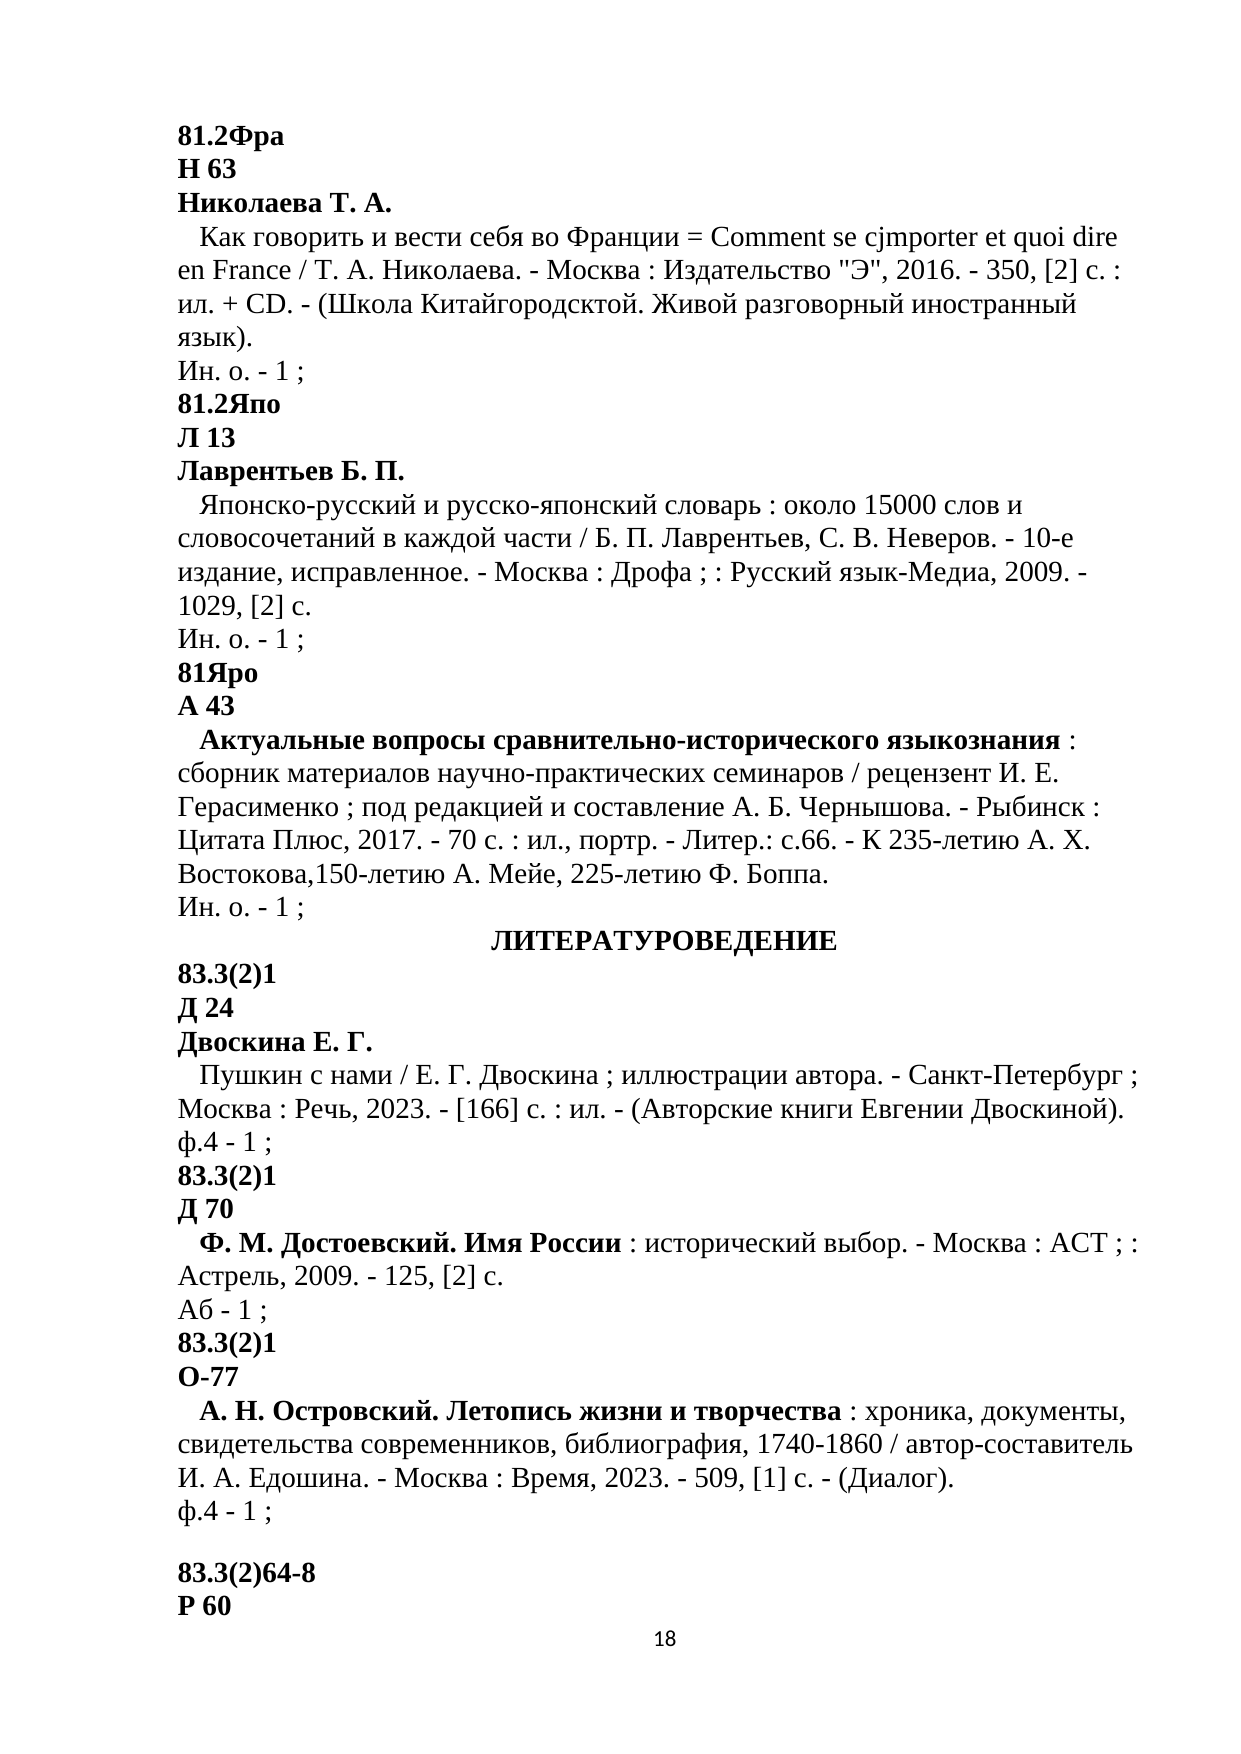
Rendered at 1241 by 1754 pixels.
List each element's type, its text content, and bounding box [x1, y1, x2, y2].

text 81Яро А 43 Актуальные вопросы сравнительно-исторического языкознания : сборник материалов научно-практических семинаров / рецензент И. Е. Герасименко ; под редакцией и составление А. Б. Чернышова. - Рыбинск : Цитата Плюс, 2017. - 70 с. : ил., портр. - Литер.: с.66. - К 235-летию А. Х. Востокова,150-летию А. Мейе, 225-летию Ф. Боппа. [177, 655, 1152, 889]
text Аб - 1 ; [177, 1292, 1152, 1326]
text 81.2Япо Л 13 Лаврентьев Б. П. Японско-русский и русско-японский словарь : около 15000 слов и словосочетаний в каждой части / Б. П. Лаврентьев, С. В. Неверов. - 10-е издание, исправленное. - Москва : Дрофа ; : Русский язык-Медиа, 2009. - 1029, [2] с. [177, 386, 1152, 621]
text Ин. о. - 1 ; [177, 353, 1152, 386]
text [177, 1555, 1152, 1622]
text Ин. о. - 1 ; [177, 889, 1152, 923]
text 83.3(2)1 О-77 А. Н. Островский. Летопись жизни и творчества : хроника, документы, свидетельства современников, библиография, 1740-1860 / автор-составитель И. А. Едошина. - Москва : Время, 2023. - 509, [1] с. - (Диалог). [177, 1326, 1152, 1493]
text 83.3(2)1 Д 70 Ф. М. Достоевский. Имя России : исторический выбор. - Москва : АСТ ; : Астрель, 2009. - 125, [2] c. [177, 1158, 1152, 1292]
text 83.3(2)1 Д 24 Двоскина Е. Г. Пушкин с нами / Е. Г. Двоскина ; иллюстрации автора. - Санкт-Петербург ; Москва : Речь, 2023. - [166] с. : ил. - (Авторские книги Евгении Двоскиной). [177, 957, 1152, 1124]
text Ин. о. - 1 ; [177, 621, 1152, 655]
text 81.2Фра Н 63 Николаева Т. А. Как говорить и вести себя во Франции = Comment se cjmporter et quoi dire en France / Т. А. Николаева. - Москва : Издательство "Э", 2016. - 350, [2] с. : ил. + CD. - (Школа Китайгородсктой. Живой разговорный иностранный язык). [177, 118, 1152, 353]
text ЛИТЕРАТУРОВЕДЕНИЕ [177, 923, 1152, 957]
text ф.4 - 1 ; [177, 1493, 1152, 1527]
text ф.4 - 1 ; [177, 1124, 1152, 1158]
